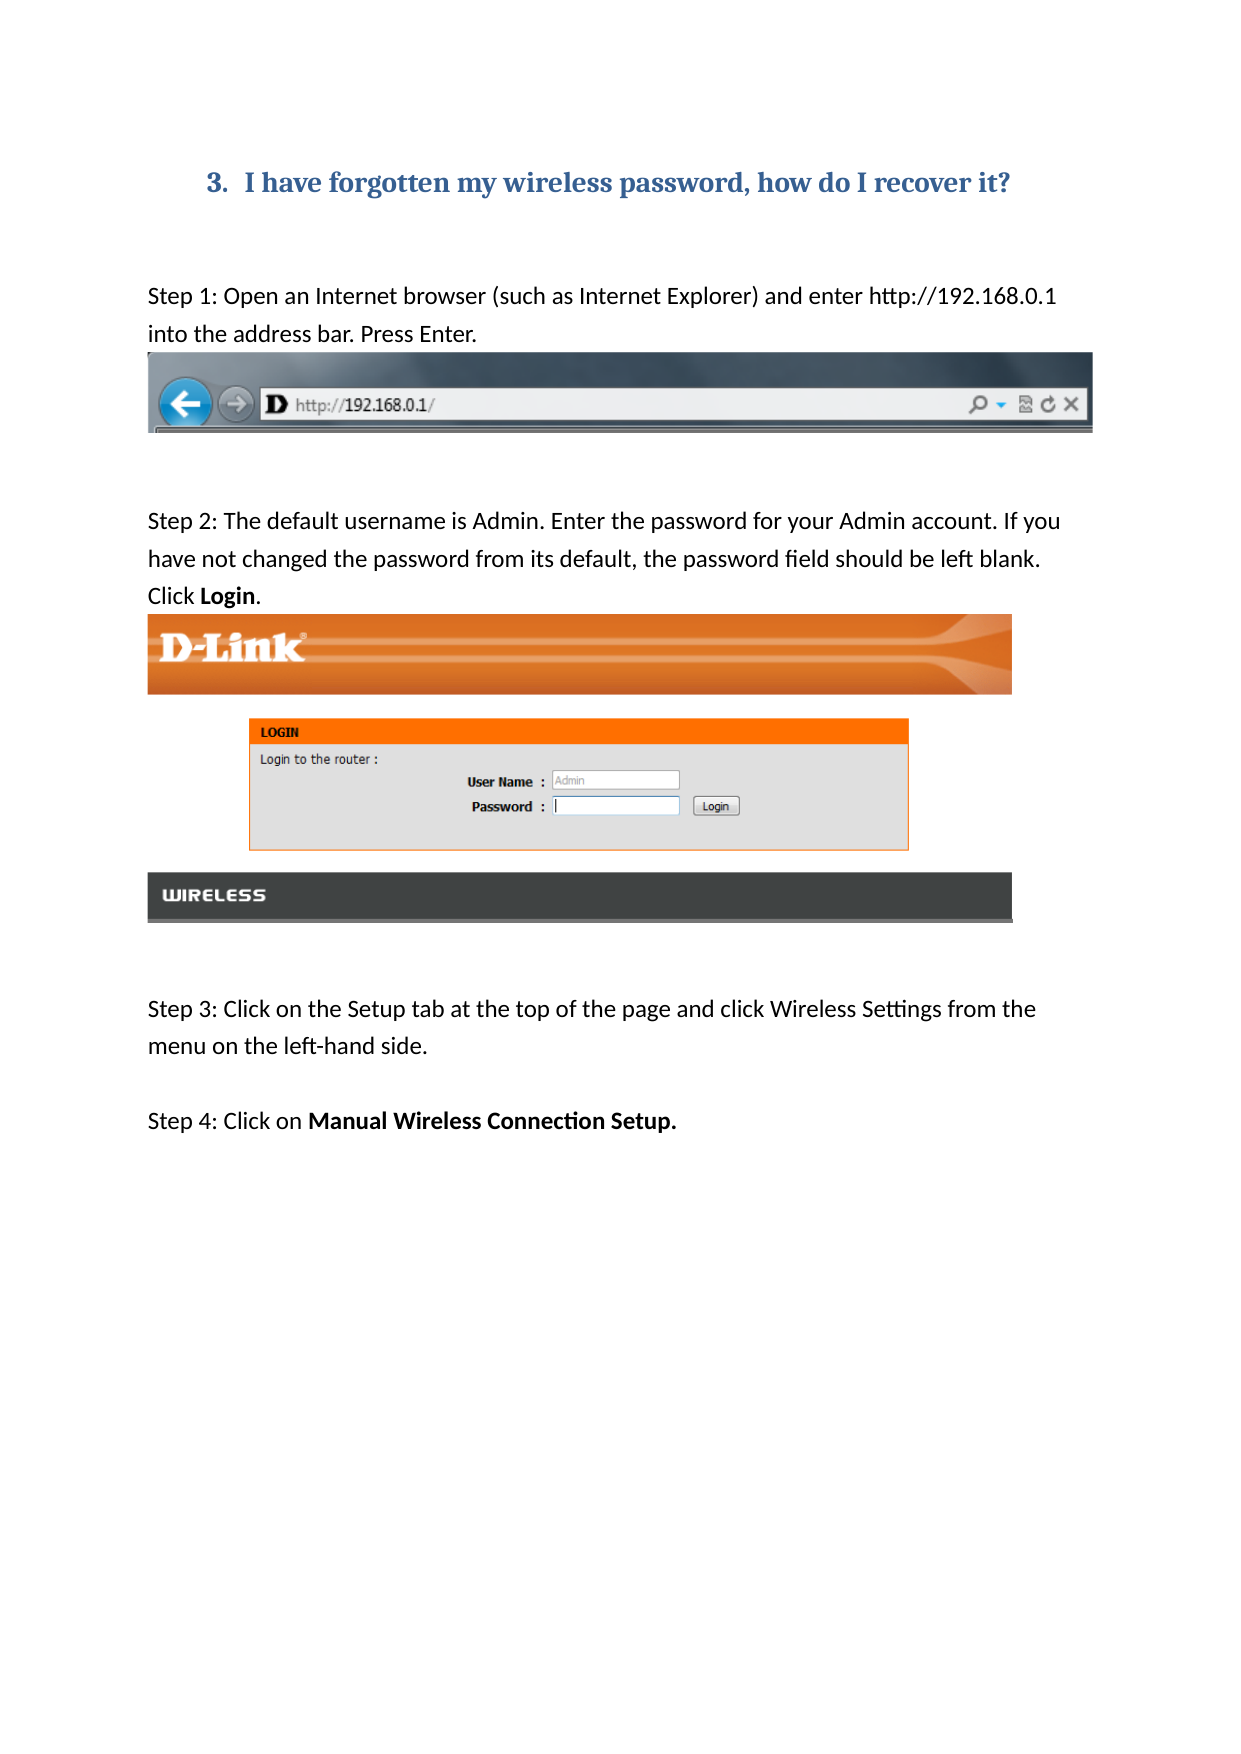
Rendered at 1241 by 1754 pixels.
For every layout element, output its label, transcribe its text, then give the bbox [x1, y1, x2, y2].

picture [147, 614, 1013, 923]
text Step 1: Open an Internet browser (such as Internet Explorer) and enter http://192.168.0.1 into the address bar. Press Enter. [148, 277, 1092, 352]
picture [147, 352, 1093, 433]
text Step 4: Click on Manual Wireless Connection Setup. [148, 1102, 1092, 1139]
subtitle I have forgotten my wireless password, how do I recover it? [207, 164, 1092, 202]
text Step 2: The default username is Admin. Enter the password for your Admin account. If you have not changed the password from its default, the password field should be left blank. Click Login. [148, 502, 1092, 614]
text Step 3: Click on the Setup tab at the top of the page and click Wireless Settings from the menu on the left-hand side. [148, 989, 1092, 1064]
